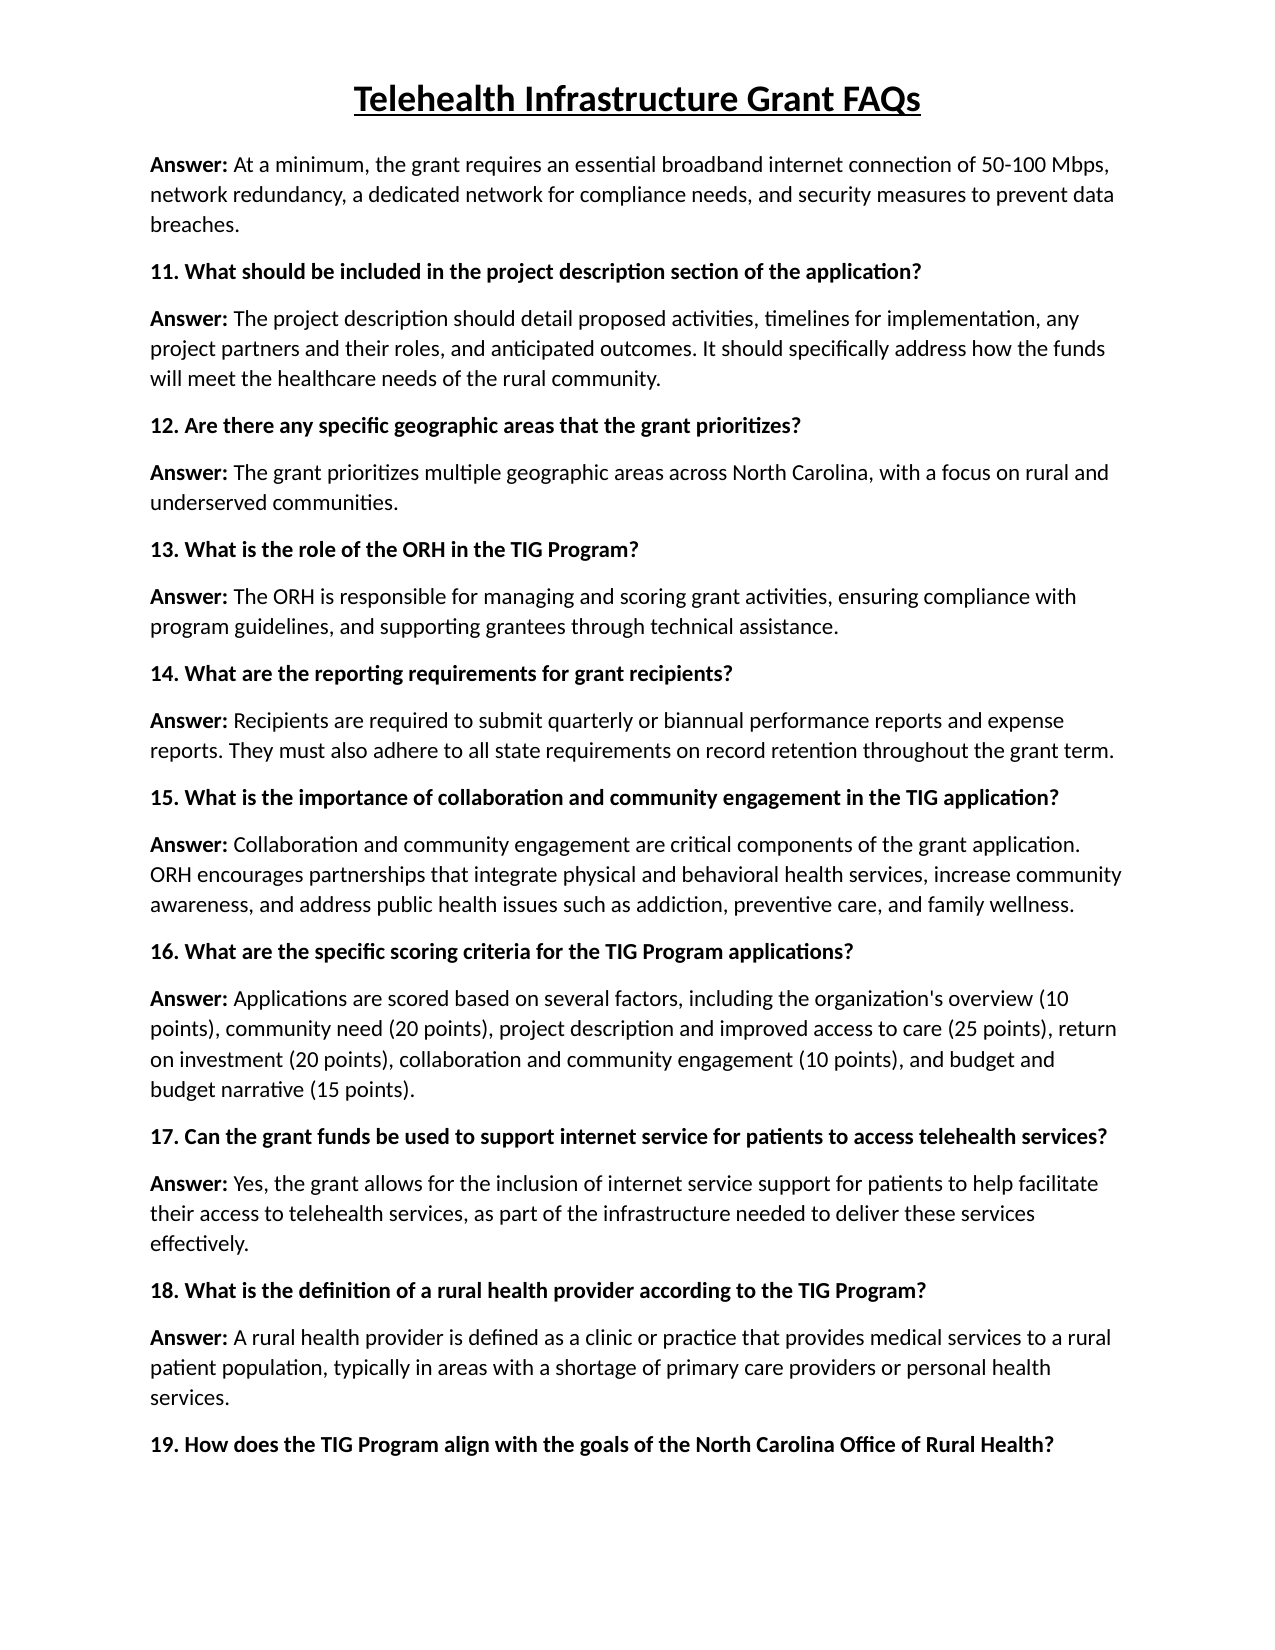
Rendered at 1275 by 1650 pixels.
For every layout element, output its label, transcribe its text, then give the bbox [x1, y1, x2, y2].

text 15. What is the importance of collaboration and community engagement in the TIG application? [150, 783, 1125, 811]
text Answer: The grant prioritizes multiple geographic areas across North Carolina, with a focus on rural and underserved communities. [150, 458, 1125, 517]
text 12. Are there any specific geographic areas that the grant prioritizes? [150, 411, 1125, 439]
text Answer: Recipients are required to submit quarterly or biannual performance reports and expense reports. They must also adhere to all state requirements on record retention throughout the grant term. [150, 706, 1125, 764]
text 19. How does the TIG Program align with the goals of the North Carolina Office of Rural Health? [150, 1430, 1125, 1458]
text Answer: Applications are scored based on several factors, including the organization's overview (10 points), community need (20 points), project description and improved access to care (25 points), return on investment (20 points), collaboration and community engagement (10 points), and budget and budget narrative (15 points). [150, 984, 1125, 1103]
text 14. What are the reporting requirements for grant recipients? [150, 659, 1125, 687]
text 18. What is the definition of a rural health provider according to the TIG Program? [150, 1276, 1125, 1304]
text 16. What are the specific scoring criteria for the TIG Program applications? [150, 937, 1125, 966]
text Answer: The ORH is responsible for managing and scoring grant activities, ensuring compliance with program guidelines, and supporting grantees through technical assistance. [150, 582, 1125, 641]
text Answer: Collaboration and community engagement are critical components of the grant application. ORH encourages partnerships that integrate physical and behavioral health services, increase community awareness, and address public health issues such as addiction, preventive care, and family wellness. [150, 830, 1125, 919]
text Answer: The project description should detail proposed activities, timelines for implementation, any project partners and their roles, and anticipated outcomes. It should specifically address how the funds will meet the healthcare needs of the rural community. [150, 304, 1125, 393]
text 11. What should be included in the project description section of the application? [150, 257, 1125, 285]
text 13. What is the role of the ORH in the TIG Program? [150, 535, 1125, 563]
text Answer: Yes, the grant allows for the inclusion of internet service support for patients to help facilitate their access to telehealth services, as part of the infrastructure needed to deliver these services effectively. [150, 1169, 1125, 1257]
text Answer: At a minimum, the grant requires an essential broadband internet connection of 50-100 Mbps, network redundancy, a dedicated network for compliance needs, and security measures to prevent data breaches. [150, 150, 1125, 238]
text 17. Can the grant funds be used to support internet service for patients to access telehealth services? [150, 1122, 1125, 1150]
text Answer: A rural health provider is defined as a clinic or practice that provides medical services to a rural patient population, typically in areas with a shortage of primary care providers or personal health services. [150, 1323, 1125, 1411]
